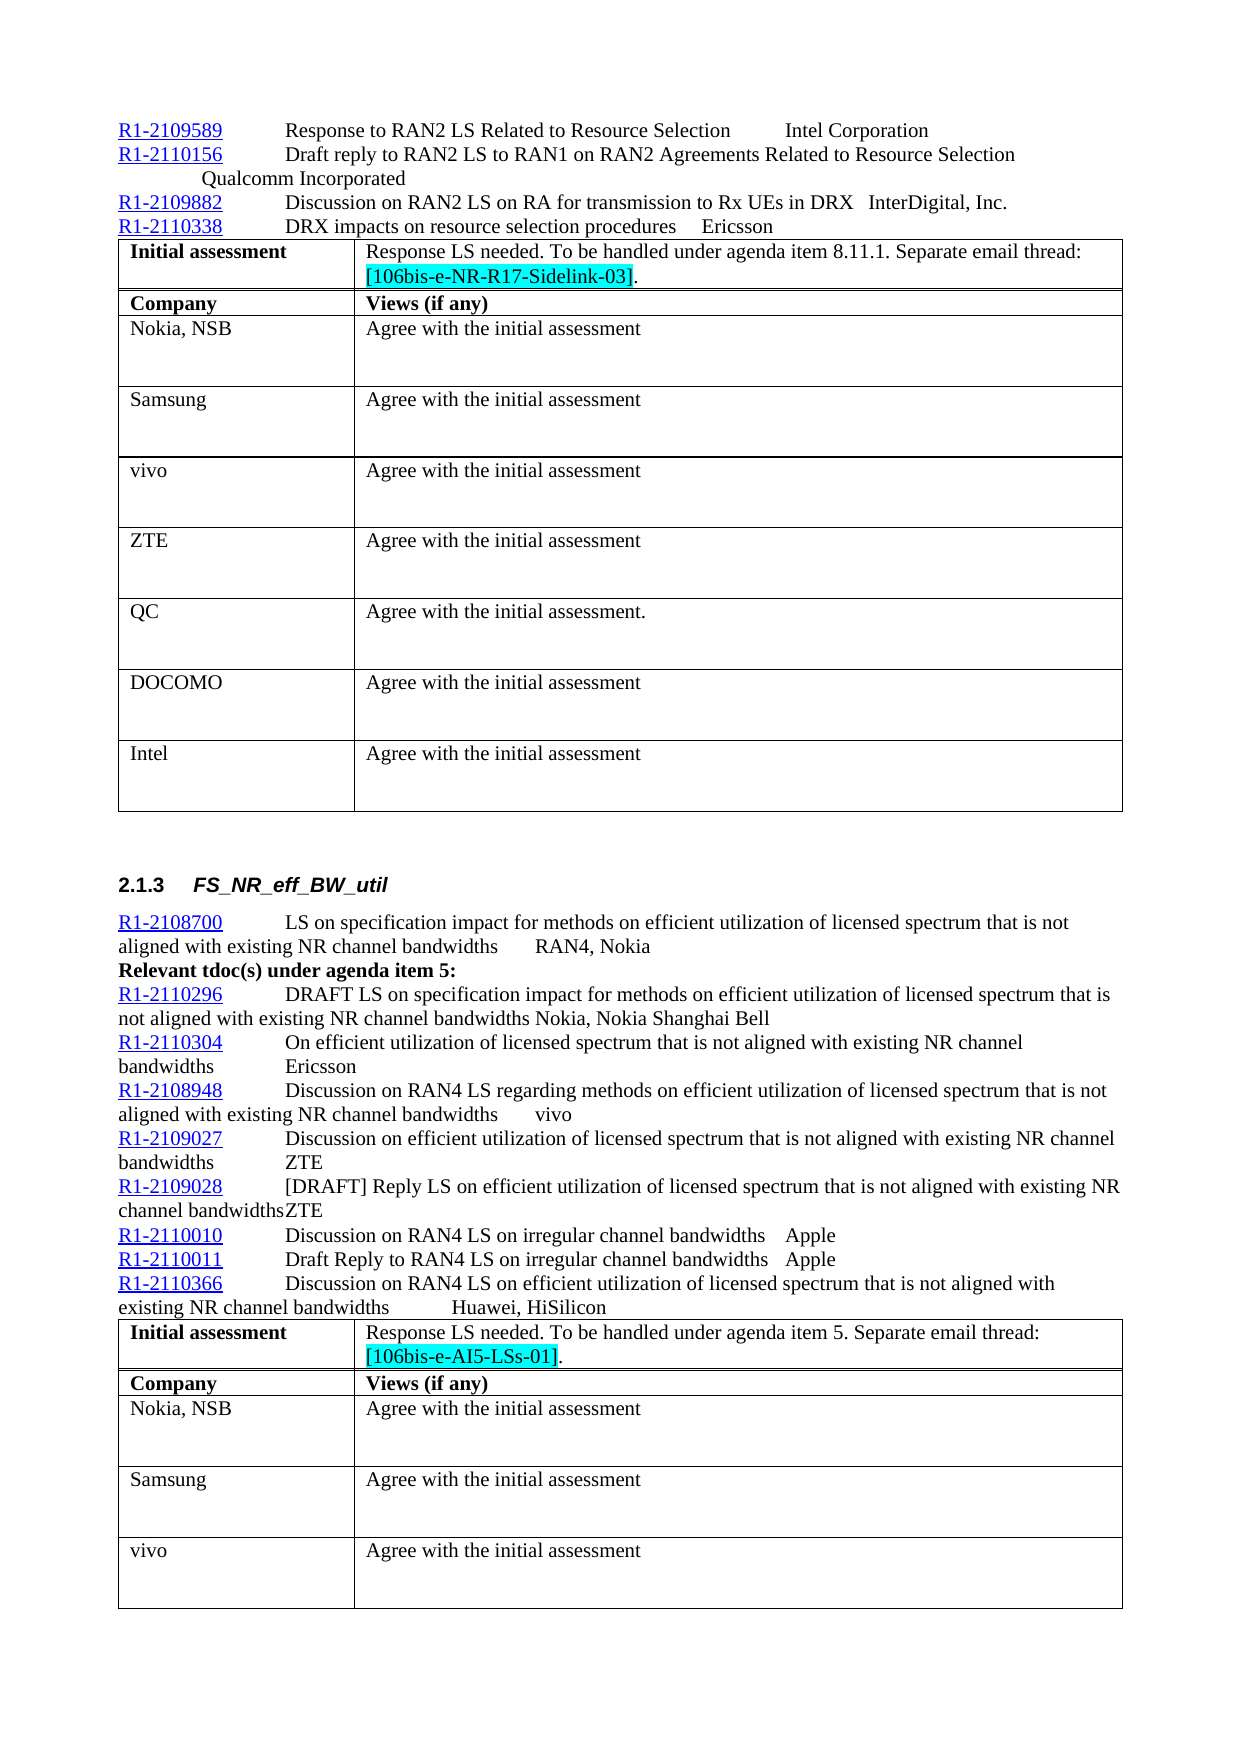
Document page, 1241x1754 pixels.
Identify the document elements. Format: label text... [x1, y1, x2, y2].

text R1-2110011 Draft Reply to RAN4 LS on irregular channel bandwidths Apple [118, 1247, 1122, 1271]
table_cell Agree with the initial assessment [355, 316, 1122, 386]
text Relevant tdoc(s) under agenda item 5: [118, 958, 1122, 982]
table_cell Agree with the initial assessment [355, 458, 1122, 527]
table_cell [355, 1538, 1122, 1608]
text R1-2109028 [DRAFT] Reply LS on efficient utilization of licensed spectrum that is not aligned with existing NR channel bandwidths ZTE [118, 1174, 1122, 1222]
text R1-2109589 Response to RAN2 LS Related to Resource Selection Intel Corporation [118, 118, 1122, 142]
text R1-2110296 DRAFT LS on specification impact for methods on efficient utilization of licensed spectrum that is not aligned with existing NR channel bandwidths Nokia, Nokia Shanghai Bell [118, 982, 1122, 1030]
table_cell vivo [119, 1538, 354, 1608]
text R1-2110156 Draft reply to RAN2 LS to RAN1 on RAN2 Agreements Related to Resource Selection Qualcomm Incorporated [118, 142, 1122, 190]
table_cell Samsung [119, 1467, 354, 1537]
table_cell Views (if any) [355, 291, 1122, 315]
table_cell Company [119, 1371, 354, 1395]
table_cell ZTE [119, 528, 354, 598]
table_cell Samsung [119, 387, 354, 456]
table_cell vivo [119, 458, 354, 527]
subtitle FS_NR_eff_BW_util [118, 873, 1122, 897]
table_cell DOCOMO [119, 670, 354, 740]
table_cell Agree with the initial assessment [355, 528, 1122, 598]
table_cell Agree with the initial assessment [355, 1396, 1122, 1466]
table_header Initial assessment [119, 1320, 354, 1368]
table_header Initial assessment [119, 240, 354, 288]
table_cell Views (if any) [355, 1371, 1122, 1395]
text R1-2109027 Discussion on efficient utilization of licensed spectrum that is not aligned with existing NR channel bandwidths ZTE [118, 1126, 1122, 1174]
table_cell Nokia, NSB [119, 1396, 354, 1466]
text R1-2108948 Discussion on RAN4 LS regarding methods on efficient utilization of licensed spectrum that is not aligned with existing NR channel bandwidths vivo [118, 1078, 1122, 1126]
table_cell Company [119, 291, 354, 315]
table_cell Intel [119, 741, 354, 811]
table_cell Agree with the initial assessment [355, 741, 1122, 811]
text R1-2110366 Discussion on RAN4 LS on efficient utilization of licensed spectrum that is not aligned with existing NR channel bandwidths Huawei, HiSilicon [118, 1271, 1122, 1319]
text R1-2110010 Discussion on RAN4 LS on irregular channel bandwidths Apple [118, 1222, 1122, 1247]
table_cell Agree with the initial assessment. [355, 599, 1122, 669]
text R1-2110338 DRX impacts on resource selection procedures Ericsson [118, 214, 1122, 238]
table_cell Agree with the initial assessment [355, 387, 1122, 456]
table_cell QC [119, 599, 354, 669]
text R1-2108700 LS on specification impact for methods on efficient utilization of licensed spectrum that is not aligned with existing NR channel bandwidths RAN4, Nokia [118, 910, 1122, 958]
table_header Response LS needed. To be handled under agenda item 8.11.1. Separate email thread: [106bis-e-NR-R17-Sidelink-03]. [355, 240, 1122, 288]
table_cell Agree with the initial assessment [355, 1467, 1122, 1537]
text R1-2109882 Discussion on RAN2 LS on RA for transmission to Rx UEs in DRX InterDigital, Inc. [118, 190, 1122, 214]
text R1-2110304 On efficient utilization of licensed spectrum that is not aligned with existing NR channel bandwidths Ericsson [118, 1030, 1122, 1078]
table_cell Nokia, NSB [119, 316, 354, 386]
table_header Response LS needed. To be handled under agenda item 5. Separate email thread: [106bis-e-AI5-LSs-01]. [355, 1320, 1122, 1368]
table_cell Agree with the initial assessment [355, 670, 1122, 740]
